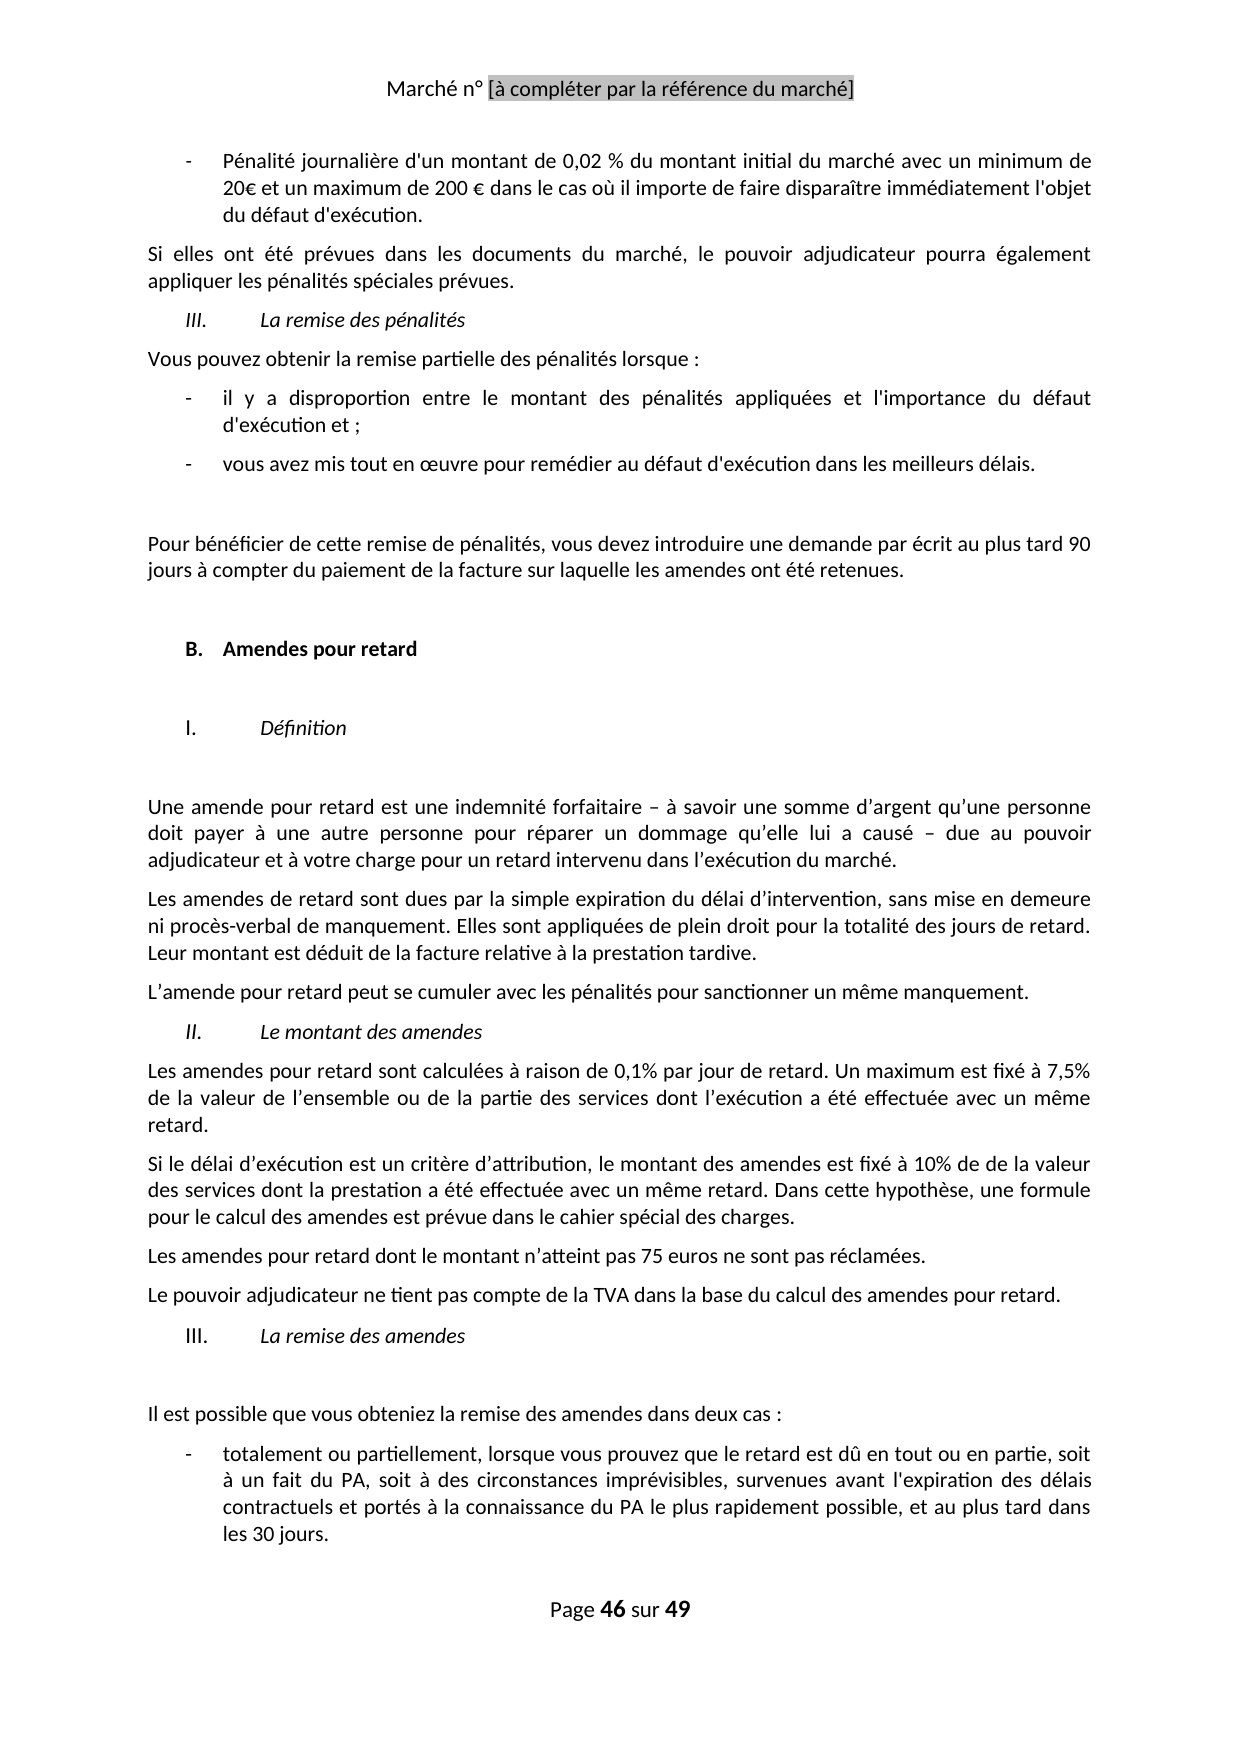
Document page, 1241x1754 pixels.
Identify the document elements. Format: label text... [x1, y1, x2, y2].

text Les amendes pour retard sont calculées à raison de 0,1% par jour de retard. Un maximum est fixé à 7,5% de la valeur de l’ensemble ou de la partie des services dont l’exécution a été effectuée avec un même retard. [148, 1057, 1093, 1137]
list Pénalité journalière d'un montant de 0,02 % du montant initial du marché avec un minimum de 20€ et un maximum de 200 € dans le cas où il importe de faire disparaître immédiatement l'objet du défaut d'exécution. [185, 148, 1093, 228]
list vous avez mis tout en œuvre pour remédier au défaut d'exécution dans les meilleurs délais. [185, 450, 1093, 477]
list totalement ou partiellement, lorsque vous prouvez que le retard est dû en tout ou en partie, soit à un fait du PA, soit à des circonstances imprévisibles, survenues avant l'expiration des délais contractuels et portés à la connaissance du PA le plus rapidement possible, et au plus tard dans les 30 jours. [185, 1440, 1093, 1546]
text Il est possible que vous obteniez la remise des amendes dans deux cas : [148, 1401, 1093, 1427]
text Les amendes pour retard dont le montant n’atteint pas 75 euros ne sont pas réclamées. [148, 1242, 1093, 1269]
list Amendes pour retard [185, 635, 1093, 661]
list Le montant des amendes [185, 1017, 1093, 1045]
list La remise des amendes [185, 1321, 1093, 1349]
text L’amende pour retard peut se cumuler avec les pénalités pour sanctionner un même manquement. [148, 978, 1093, 1004]
text Si elles ont été prévues dans les documents du marché, le pouvoir adjudicateur pourra également appliquer les pénalités spéciales prévues. [148, 240, 1093, 293]
list La remise des pénalités [185, 306, 1093, 333]
text Les amendes de retard sont dues par la simple expiration du délai d’intervention, sans mise en demeure ni procès-verbal de manquement. Elles sont appliquées de plein droit pour la totalité des jours de retard. Leur montant est déduit de la facture relative à la prestation tardive. [148, 885, 1093, 965]
text Vous pouvez obtenir la remise partielle des pénalités lorsque : [148, 345, 1093, 372]
list il y a disproportion entre le montant des pénalités appliquées et l'importance du défaut d'exécution et ; [185, 384, 1093, 438]
text Le pouvoir adjudicateur ne tient pas compte de la TVA dans la base du calcul des amendes pour retard. [148, 1282, 1093, 1308]
list Définition [185, 713, 1093, 741]
text Une amende pour retard est une indemnité forfaitaire – à savoir une somme d’argent qu’une personne doit payer à une autre personne pour réparer un dommage qu’elle lui a causé – due au pouvoir adjudicateur et à votre charge pour un retard intervenu dans l’exécution du marché. [148, 793, 1093, 873]
text Si le délai d’exécution est un critère d’attribution, le montant des amendes est fixé à 10% de de la valeur des services dont la prestation a été effectuée avec un même retard. Dans cette hypothèse, une formule pour le calcul des amendes est prévue dans le cahier spécial des charges. [148, 1150, 1093, 1230]
text Pour bénéficier de cette remise de pénalités, vous devez introduire une demande par écrit au plus tard 90 jours à compter du paiement de la facture sur laquelle les amendes ont été retenues. [148, 530, 1093, 583]
